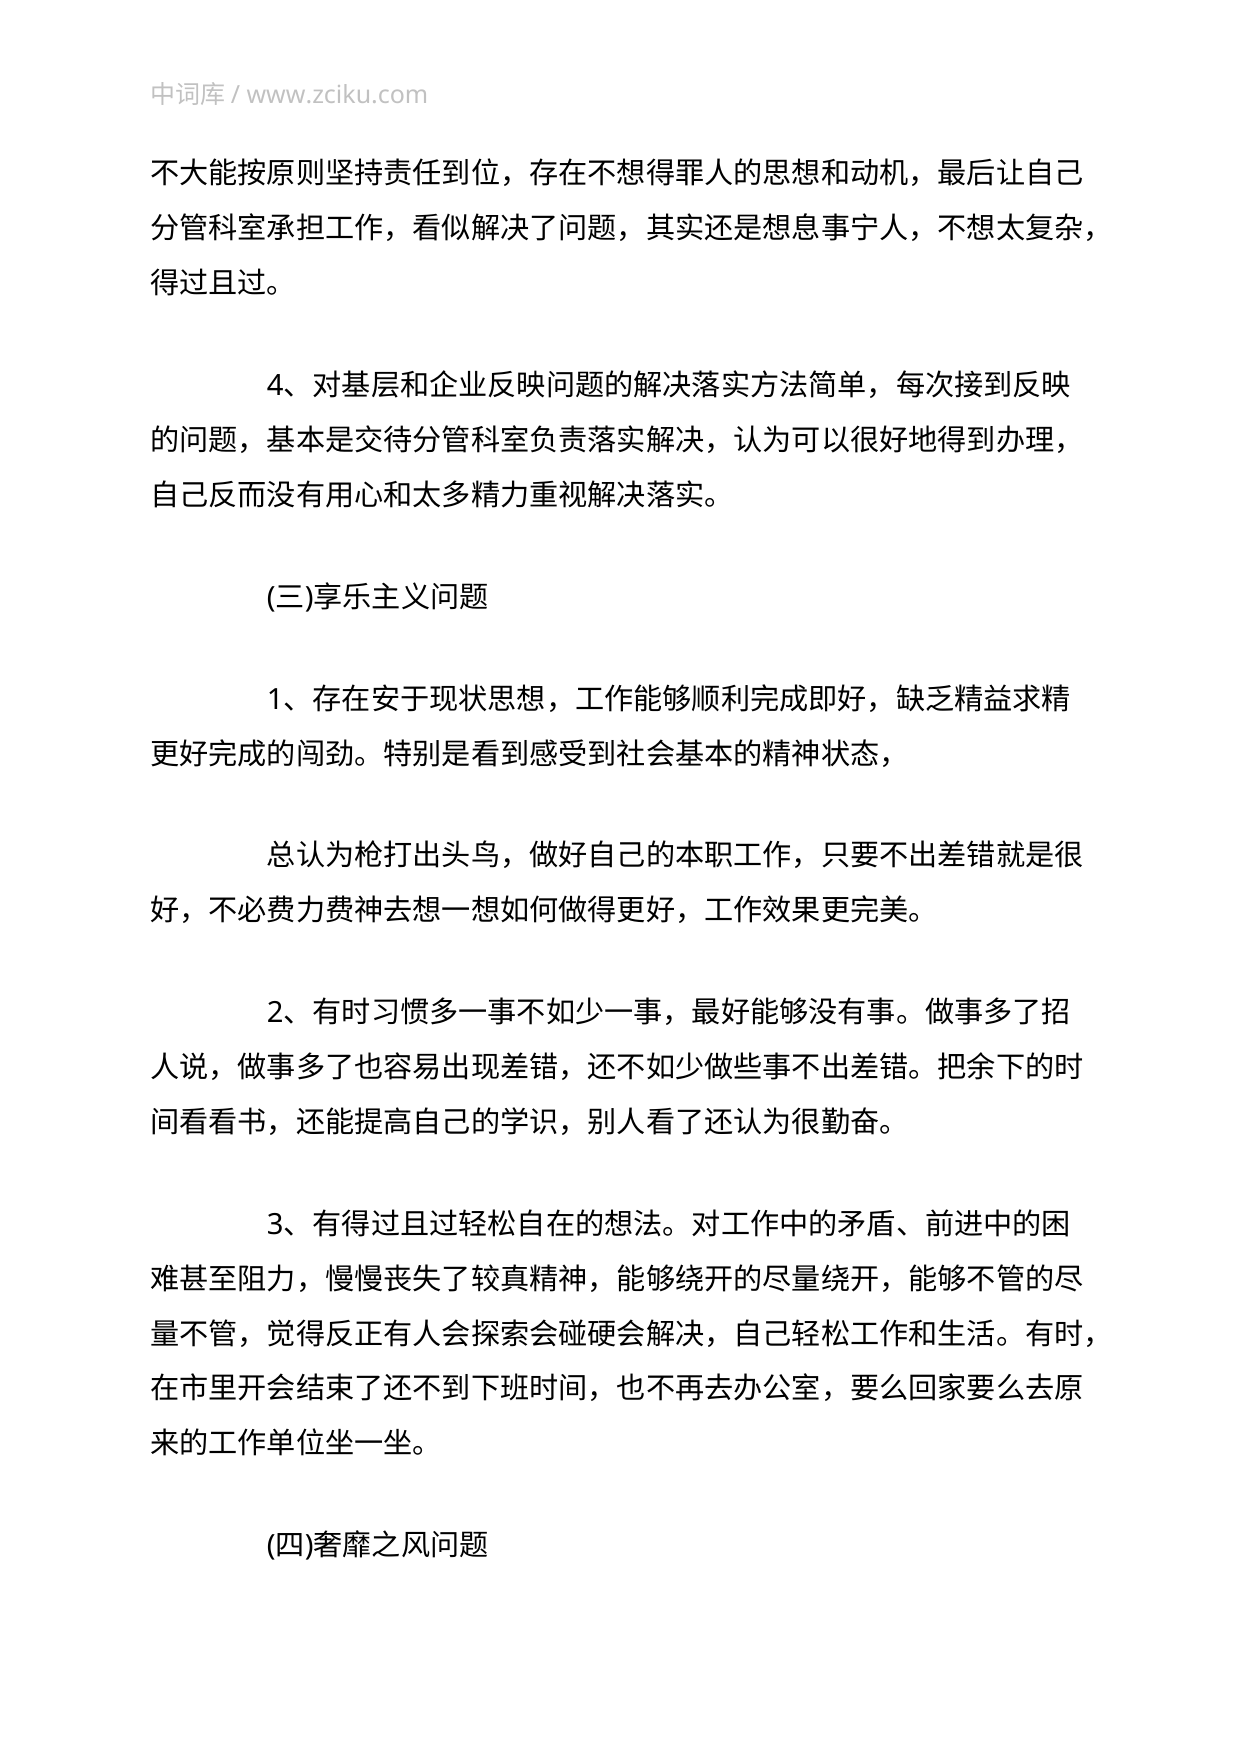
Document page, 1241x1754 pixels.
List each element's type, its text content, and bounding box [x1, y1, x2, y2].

text 总认为枪打出头鸟，做好自己的本职工作，只要不出差错就是很好，不必费力费神去想一想如何做得更好，工作效果更完美。 [150, 832, 1090, 929]
text 4、对基层和企业反映问题的解决落实方法简单，每次接到反映的问题，基本是交待分管科室负责落实解决，认为可以很好地得到办理，自己反而没有用心和太多精力重视解决落实。 [150, 362, 1090, 514]
text 3、有得过且过轻松自在的想法。对工作中的矛盾、前进中的困难甚至阻力，慢慢丧失了较真精神，能够绕开的尽量绕开，能够不管的尽量不管，觉得反正有人会探索会碰硬会解决，自己轻松工作和生活。有时，在市里开会结束了还不到下班时间，也不再去办公室，要么回家要么去原来的工作单位坐一坐。 [150, 1200, 1090, 1462]
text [150, 150, 1090, 302]
text 1、存在安于现状思想，工作能够顺利完成即好，缺乏精益求精更好完成的闯劲。特别是看到感受到社会基本的精神状态， [150, 675, 1090, 772]
text (四)奢靡之风问题 [150, 1522, 1090, 1564]
text (三)享乐主义问题 [150, 573, 1090, 616]
text 2、有时习惯多一事不如少一事，最好能够没有事。做事多了招人说，做事多了也容易出现差错，还不如少做些事不出差错。把余下的时间看看书，还能提高自己的学识，别人看了还认为很勤奋。 [150, 989, 1090, 1141]
